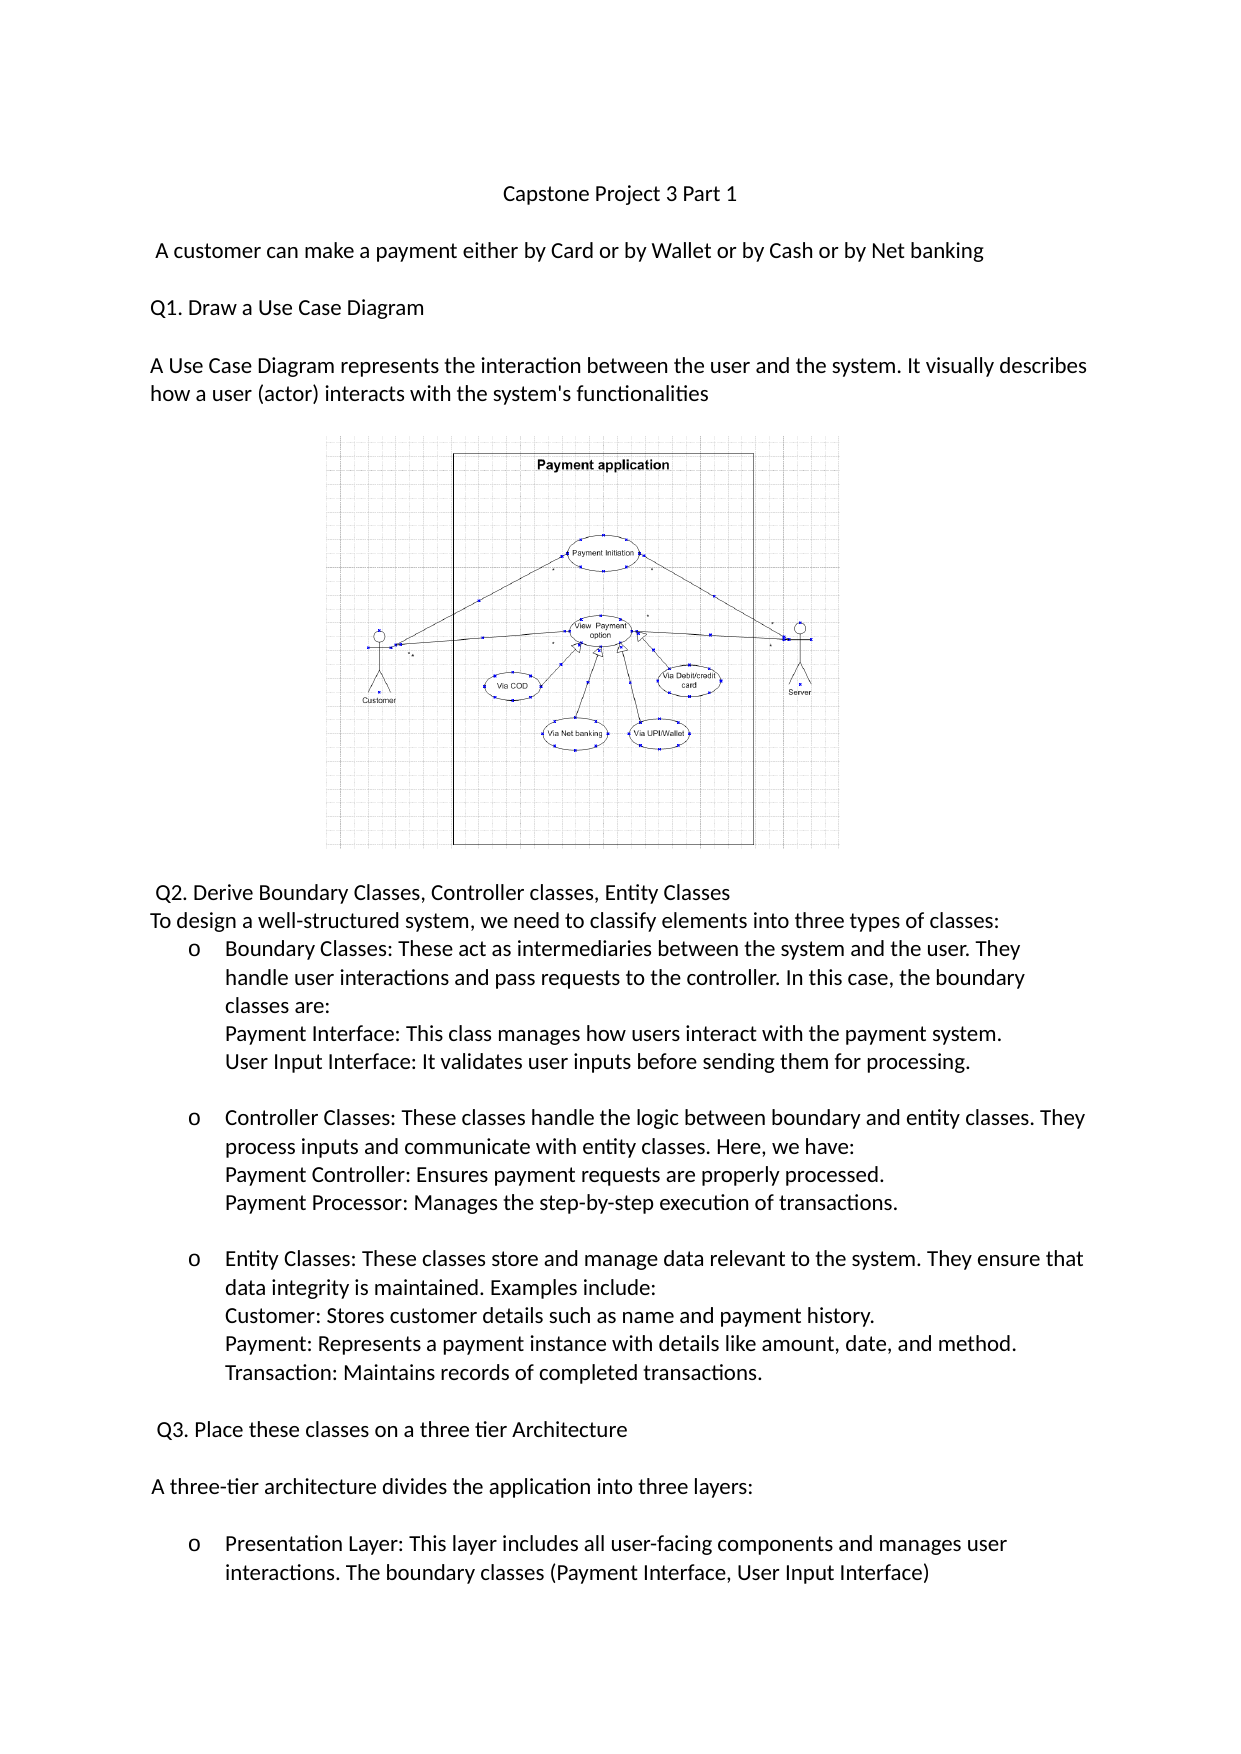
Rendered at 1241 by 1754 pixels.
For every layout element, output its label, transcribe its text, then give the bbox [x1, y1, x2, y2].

text A Use Case Diagram represents the interaction between the user and the system. It visually describes how a user (actor) interacts with the system's functionalities [150, 351, 1089, 407]
list Payment Processor: Manages the step-by-step execution of transactions. [225, 1188, 1089, 1216]
list Entity Classes: These classes store and manage data relevant to the system. They ensure that data integrity is maintained. Examples include: [187, 1244, 1089, 1302]
list Boundary Classes: These act as intermediaries between the system and the user. They handle user interactions and pass requests to the controller. In this case, the boundary classes are: [187, 934, 1089, 1019]
text Q2. Derive Boundary Classes, Controller classes, Entity Classes [150, 878, 1089, 906]
text Q1. Draw a Use Case Diagram [150, 293, 1089, 322]
text A customer can make a payment either by Card or by Wallet or by Cash or by Net banking [150, 236, 1089, 264]
list Customer: Stores customer details such as name and payment history. [225, 1302, 1089, 1329]
list Transaction: Maintains records of completed transactions. [225, 1358, 1089, 1386]
text Capstone Project 3 Part 1 [151, 179, 1089, 207]
list Payment: Represents a payment instance with details like amount, date, and method. [225, 1329, 1089, 1358]
list Payment Controller: Ensures payment requests are properly processed. [225, 1160, 1089, 1188]
text A three-tier architecture divides the application into three layers: [151, 1472, 1089, 1500]
list User Input Interface: It validates user inputs before sending them for processing. [225, 1047, 1089, 1075]
list Controller Classes: These classes handle the logic between boundary and entity classes. They process inputs and communicate with entity classes. Here, we have: [187, 1103, 1089, 1160]
picture [326, 436, 840, 849]
list Presentation Layer: This layer includes all user-facing components and manages user interactions. The boundary classes (Payment Interface, User Input Interface) [187, 1529, 1089, 1586]
text Q3. Place these classes on a three tier Architecture [151, 1415, 1089, 1443]
list Payment Interface: This class manages how users interact with the payment system. [225, 1019, 1089, 1047]
text To design a well-structured system, we need to classify elements into three types of classes: [150, 906, 1089, 934]
